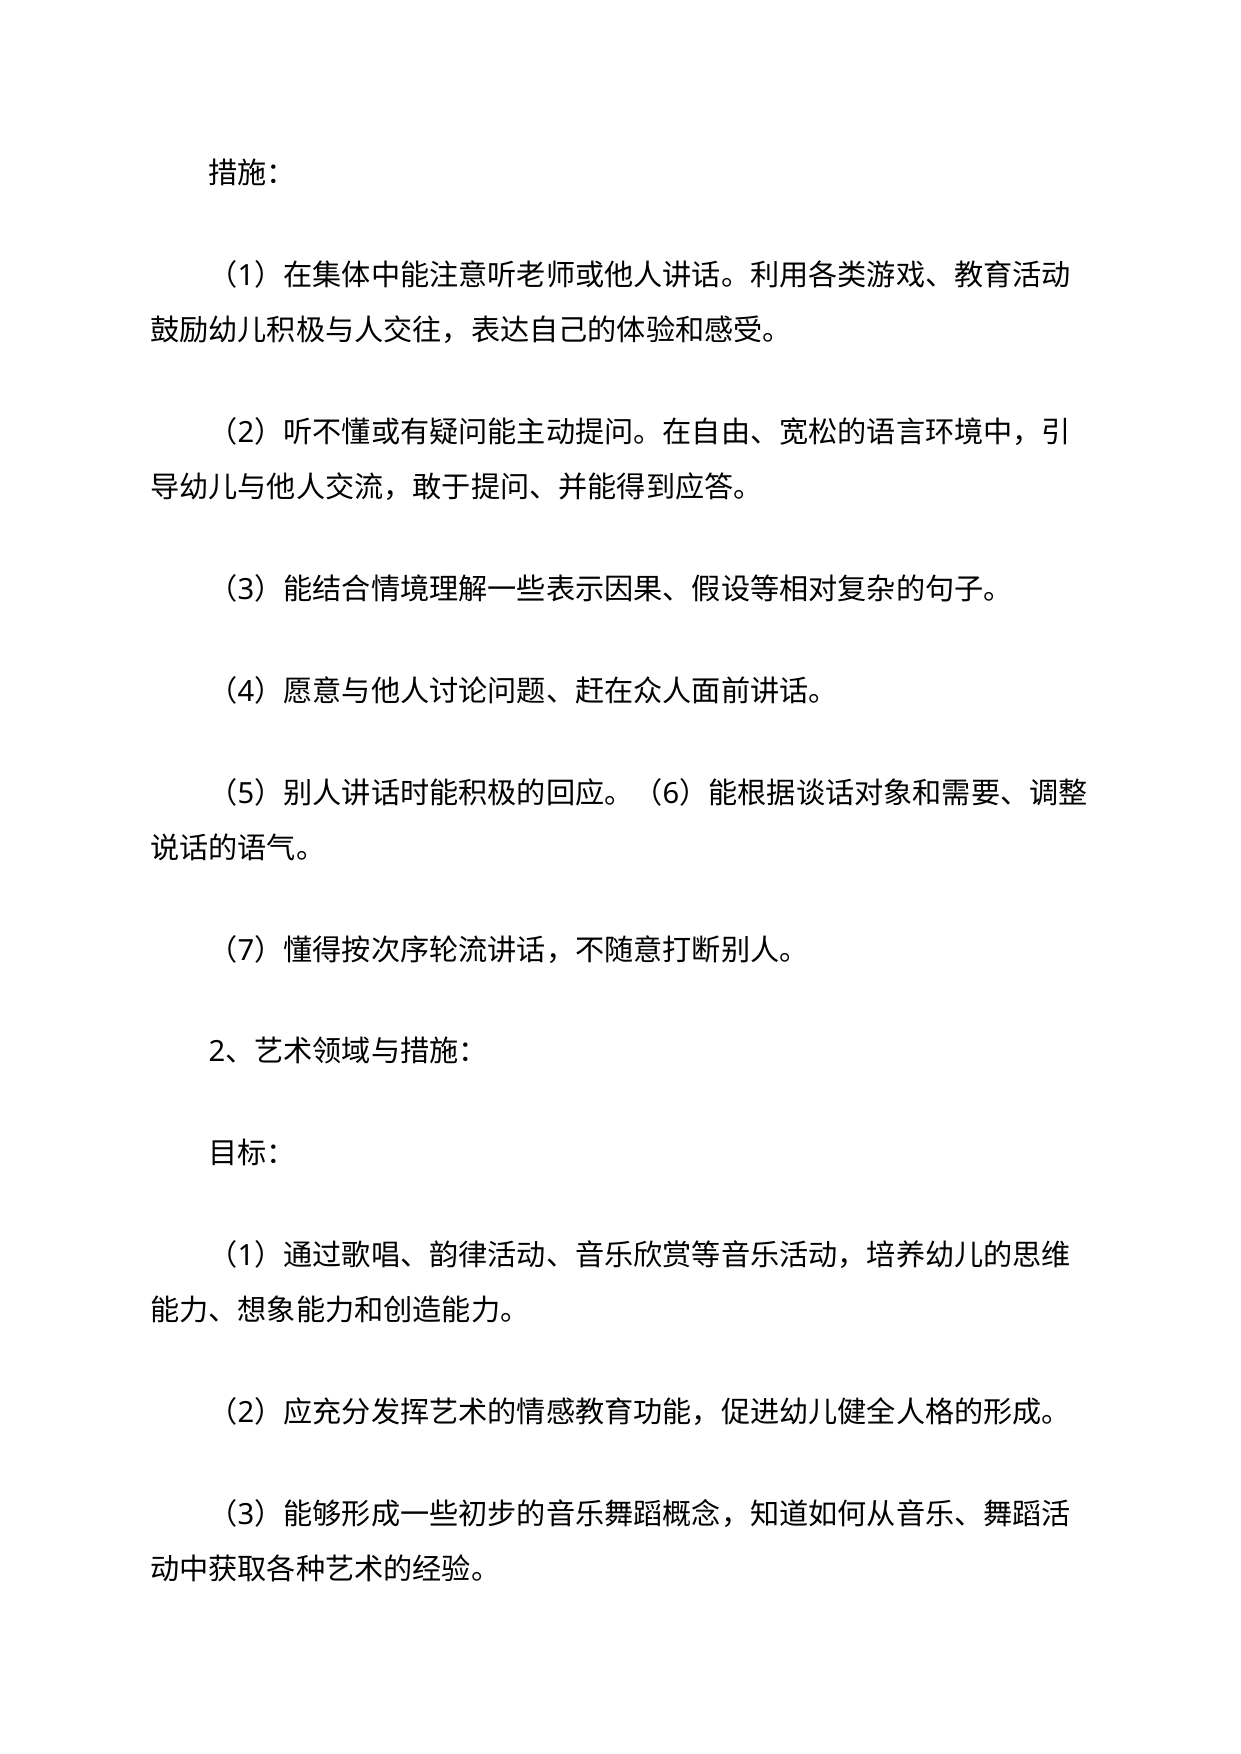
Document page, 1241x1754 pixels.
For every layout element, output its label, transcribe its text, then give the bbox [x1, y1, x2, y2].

text （3）能结合情境理解一些表示因果、假设等相对复杂的句子。 [150, 565, 1090, 608]
text 目标： [150, 1130, 1090, 1172]
text （4）愿意与他人讨论问题、赶在众人面前讲话。 [150, 667, 1090, 710]
text （1）在集体中能注意听老师或他人讲话。利用各类游戏、教育活动鼓励幼儿积极与人交往，表达自己的体验和感受。 [150, 252, 1090, 349]
text （1）通过歌唱、韵律活动、音乐欣赏等音乐活动，培养幼儿的思维能力、想象能力和创造能力。 [150, 1232, 1090, 1329]
text （2）应充分发挥艺术的情感教育功能，促进幼儿健全人格的形成。 [150, 1388, 1090, 1431]
text （5）别人讲话时能积极的回应。（6）能根据谈话对象和需要、调整说话的语气。 [150, 769, 1090, 867]
text （2）听不懂或有疑问能主动提问。在自由、宽松的语言环境中，引导幼儿与他人交流，敢于提问、并能得到应答。 [150, 408, 1090, 506]
text （3）能够形成一些初步的音乐舞蹈概念，知道如何从音乐、舞蹈活动中获取各种艺术的经验。 [150, 1491, 1090, 1588]
text （7）懂得按次序轮流讲话，不随意打断别人。 [150, 926, 1090, 968]
text 2、艺术领域与措施： [150, 1028, 1090, 1070]
text 措施： [150, 150, 1090, 192]
